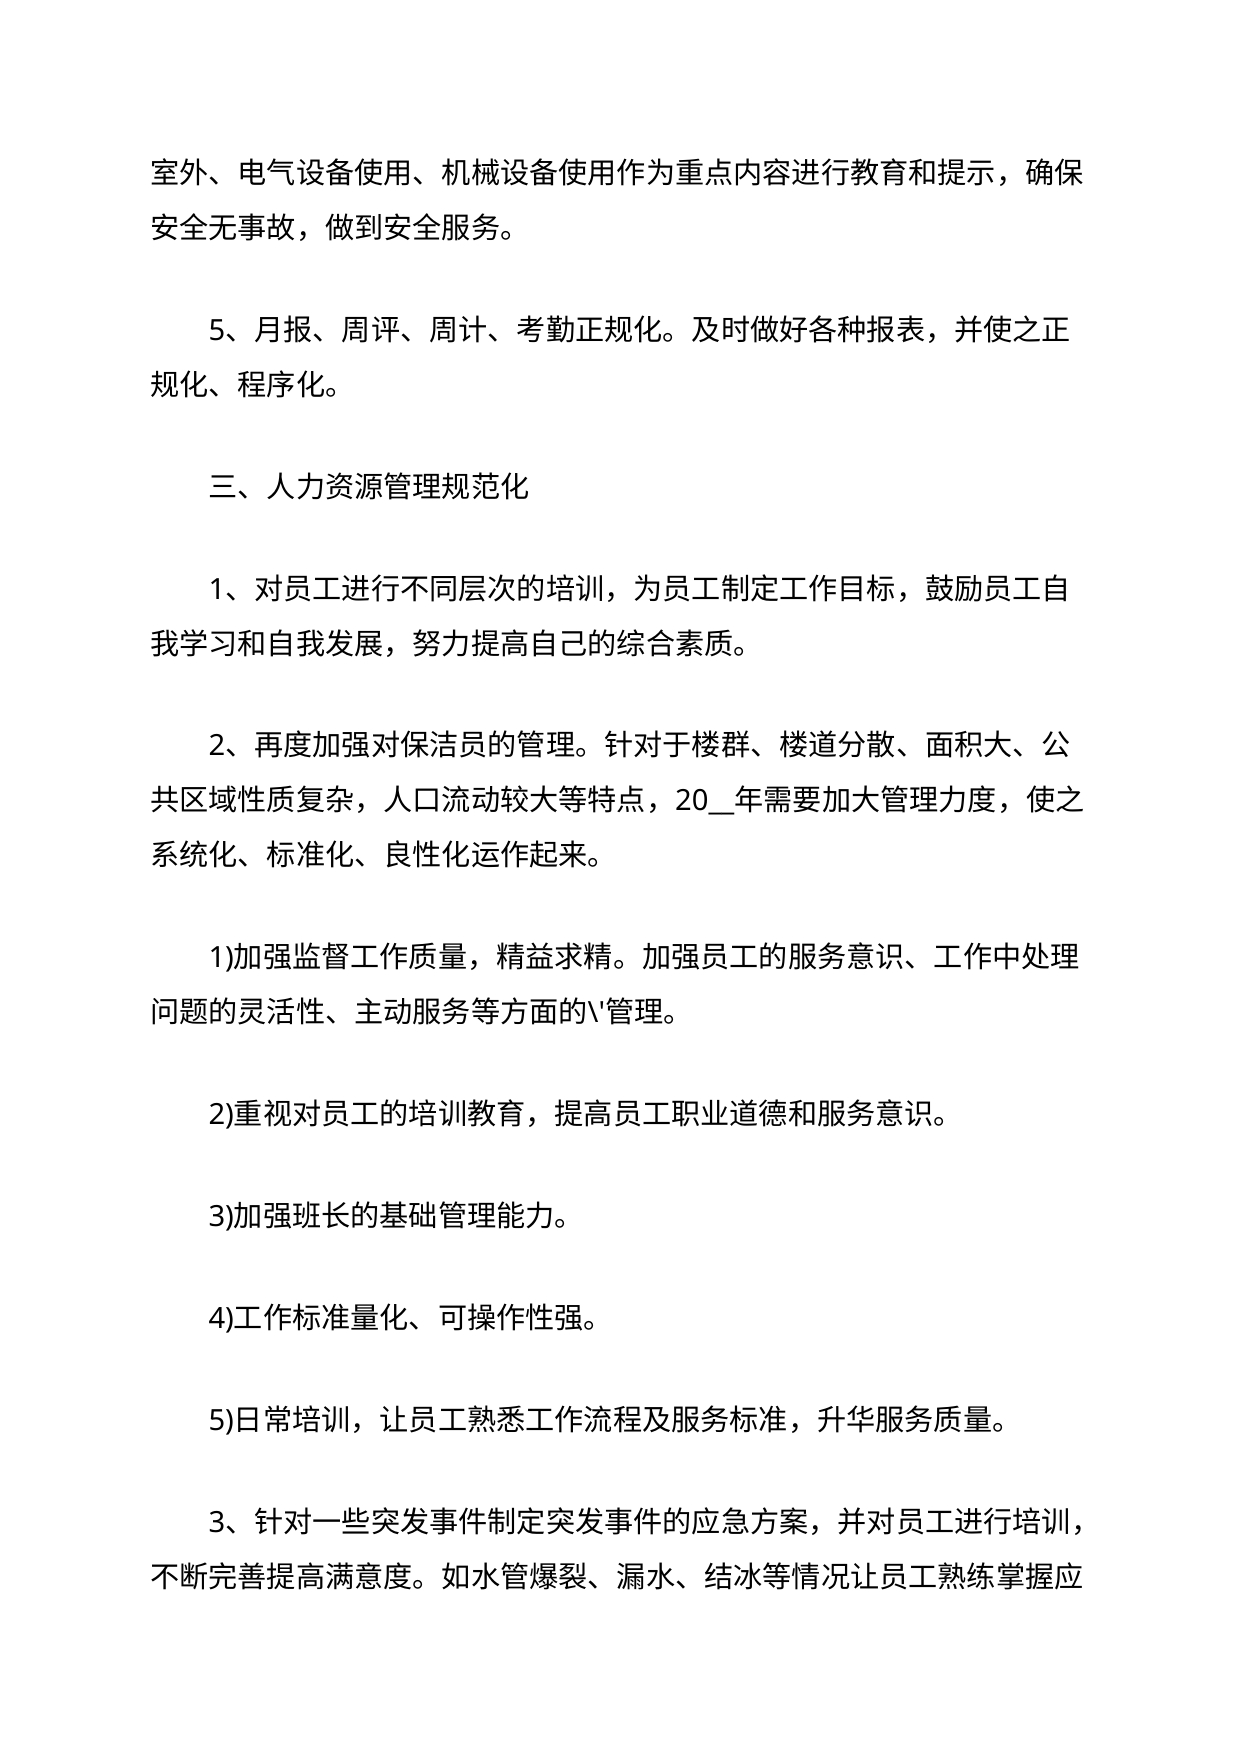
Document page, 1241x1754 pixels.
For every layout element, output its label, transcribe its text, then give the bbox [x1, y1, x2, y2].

text 3)加强班长的基础管理能力。 [150, 1193, 1090, 1235]
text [150, 1499, 1090, 1596]
text 1、对员工进行不同层次的培训，为员工制定工作目标，鼓励员工自我学习和自我发展，努力提高自己的综合素质。 [150, 565, 1090, 662]
text 5、月报、周评、周计、考勤正规化。及时做好各种报表，并使之正规化、程序化。 [150, 307, 1090, 404]
text 三、人力资源管理规范化 [150, 463, 1090, 506]
text 5)日常培训，让员工熟悉工作流程及服务标准，升华服务质量。 [150, 1397, 1090, 1439]
text 2)重视对员工的培训教育，提高员工职业道德和服务意识。 [150, 1091, 1090, 1133]
text 2、再度加强对保洁员的管理。针对于楼群、楼道分散、面积大、公共区域性质复杂，人口流动较大等特点，20__年需要加大管理力度，使之系统化、标准化、良性化运作起来。 [150, 722, 1090, 874]
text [150, 150, 1090, 247]
text 1)加强监督工作质量，精益求精。加强员工的服务意识、工作中处理问题的灵活性、主动服务等方面的\'管理。 [150, 934, 1090, 1031]
text 4)工作标准量化、可操作性强。 [150, 1295, 1090, 1337]
